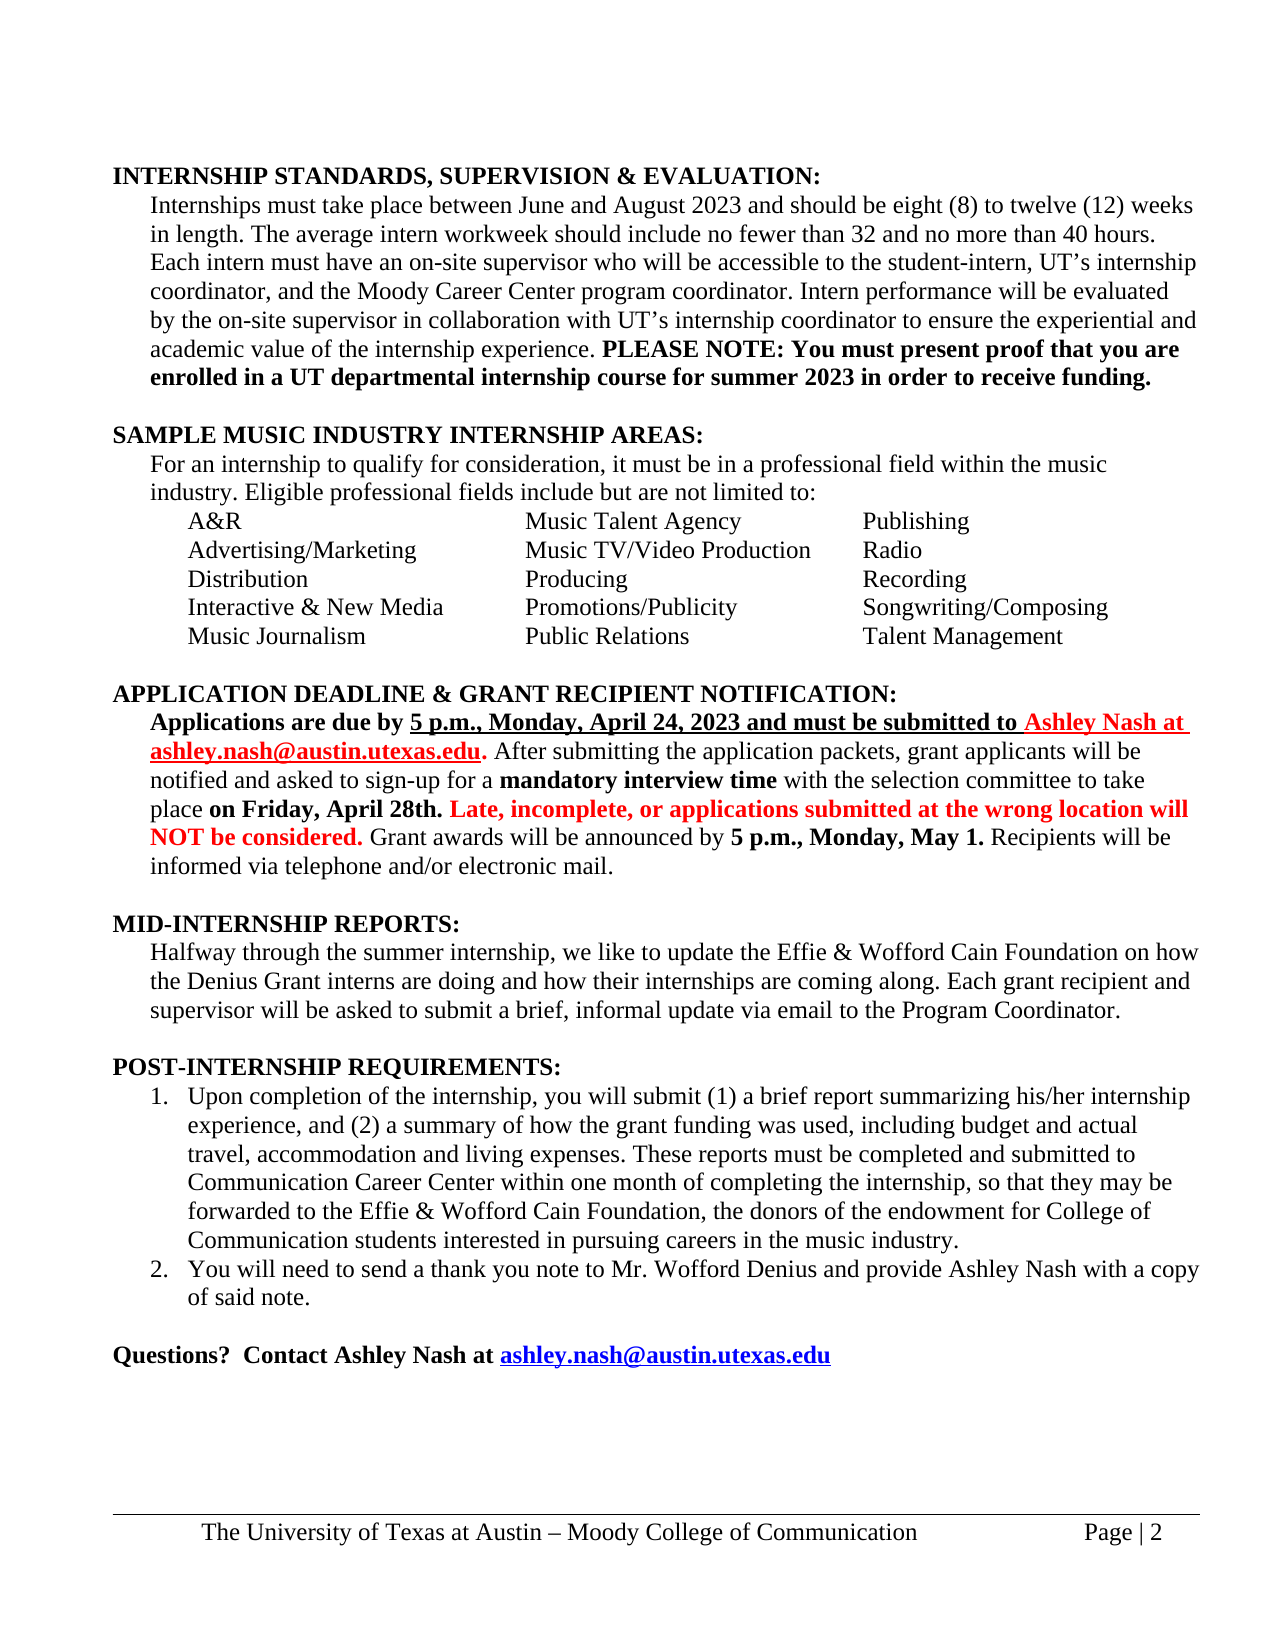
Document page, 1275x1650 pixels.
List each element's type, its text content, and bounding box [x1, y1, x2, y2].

text Applications are due by 5 p.m., Monday, April 24, 2023 and must be submitted to Ashley Nash at ashley.nash@austin.utexas.edu. After submitting the application packets, grant applicants will be notified and asked to sign-up for a mandatory interview time with the selection committee to take place on Friday, April 28th. Late, incomplete, or applications submitted at the wrong location will NOT be considered. Grant awards will be announced by 5 p.m., Monday, May 1. Recipients will be informed via telephone and/or electronic mail. [150, 707, 1200, 880]
text Halfway through the summer internship, we like to update the Effie & Wofford Cain Foundation on how the Denius Grant interns are doing and how their internships are coming along. Each grant recipient and supervisor will be asked to submit a brief, informal update via email to the Program Coordinator. [150, 937, 1200, 1024]
text Music Journalism Public Relations Talent Management [187, 621, 1200, 650]
text Advertising/Marketing Music TV/Video Production Radio [187, 535, 1200, 564]
list You will need to send a thank you note to Mr. Wofford Denius and provide Ashley Nash with a copy of said note. [150, 1254, 1200, 1311]
text INTERNSHIP STANDARDS, SUPERVISION & EVALUATION: [112, 161, 1200, 190]
text A&R Music Talent Agency Publishing [187, 506, 1200, 535]
text SAMPLE MUSIC INDUSTRY INTERNSHIP AREAS: [112, 420, 1200, 449]
text For an internship to qualify for consideration, it must be in a professional field within the music industry. Eligible professional fields include but are not limited to: [150, 449, 1200, 506]
text Questions? Contact Ashley Nash at ashley.nash@austin.utexas.edu [112, 1340, 1200, 1369]
list Upon completion of the internship, you will submit (1) a brief report summarizing his/her internship experience, and (2) a summary of how the grant funding was used, including budget and actual travel, accommodation and living expenses. These reports must be completed and submitted to Communication Career Center within one month of completing the internship, so that they may be forwarded to the Effie & Wofford Cain Foundation, the donors of the endowment for College of Communication students interested in pursuing careers in the music industry. [150, 1081, 1200, 1254]
text POST-INTERNSHIP REQUIREMENTS: [112, 1052, 1200, 1081]
text Interactive & New Media Promotions/Publicity Songwriting/Composing [187, 592, 1200, 621]
text MID-INTERNSHIP REPORTS: [112, 909, 1200, 937]
text Internships must take place between June and August 2023 and should be eight (8) to twelve (12) weeks in length. The average intern workweek should include no fewer than 32 and no more than 40 hours. Each intern must have an on-site supervisor who will be accessible to the student-intern, UT’s internship coordinator, and the Moody Career Center program coordinator. Intern performance will be evaluated by the on-site supervisor in collaboration with UT’s internship coordinator to ensure the experiential and academic value of the internship experience. PLEASE NOTE: You must present proof that you are enrolled in a UT departmental internship course for summer 2023 in order to receive funding. [150, 190, 1200, 391]
text Distribution Producing Recording [187, 564, 1200, 592]
text APPLICATION DEADLINE & GRANT RECIPIENT NOTIFICATION: [112, 679, 1200, 707]
